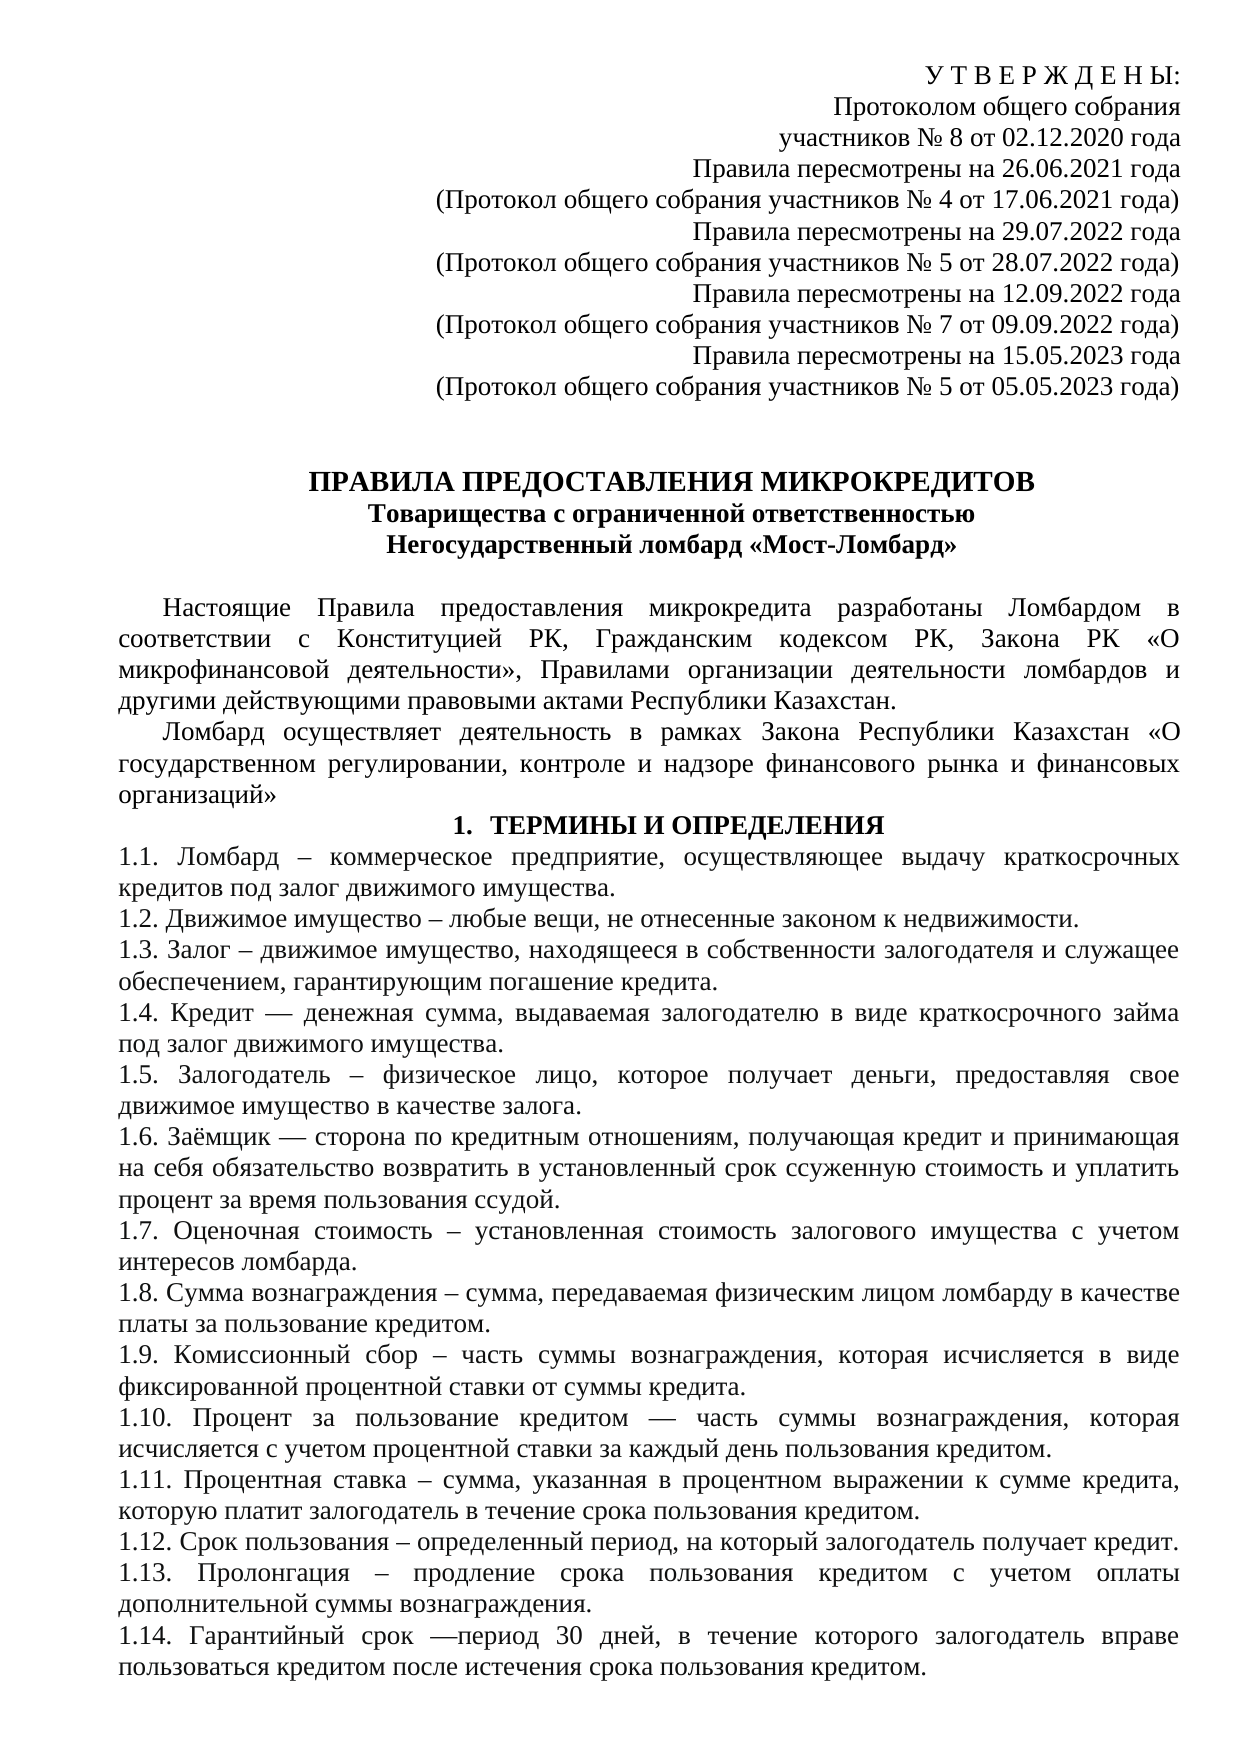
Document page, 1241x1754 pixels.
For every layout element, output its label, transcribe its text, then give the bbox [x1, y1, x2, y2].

text 1.6. Заёмщик — сторона по кредитным отношениям, получающая кредит и принимающая на себя обязательство возвратить в установленный срок ссуженную стоимость и уплатить процент за время пользования ссудой. [118, 1120, 1181, 1214]
text 1.9. Комиссионный сбор – часть суммы вознаграждения, которая исчисляется в виде фиксированной процентной ставки от суммы кредита. [118, 1338, 1181, 1401]
text 1.5. Залогодатель – физическое лицо, которое получает деньги, предоставляя свое движимое имущество в качестве залога. [118, 1058, 1181, 1120]
text У Т В Е Р Ж Д Е Н Ы: [118, 59, 1181, 90]
text (Протокол общего собрания участников № 7 от 09.09.2022 года) [118, 308, 1181, 339]
text Правила пересмотрены на 12.09.2022 года [118, 277, 1181, 308]
text Правила пересмотрены на 29.07.2022 года [118, 215, 1181, 246]
text Правила пересмотрены на 26.06.2021 года [118, 152, 1181, 184]
text 1.7. Оценочная стоимость – установленная стоимость залогового имущества с учетом интересов ломбарда. [118, 1214, 1181, 1276]
text 1.3. Залог – движимое имущество, находящееся в собственности залогодателя и служащее обеспечением, гарантирующим погашение кредита. [118, 933, 1181, 996]
text Ломбард осуществляет деятельность в рамках Закона Республики Казахстан «О государственном регулировании, контроле и надзоре финансового рынка и финансовых организаций» [118, 716, 1181, 809]
text Негосударственный ломбард «Мост-Ломбард» [118, 529, 1181, 560]
text Протоколом общего собрания участников № 8 от 02.12.2020 года [118, 90, 1181, 152]
text 1.4. Кредит — денежная сумма, выдаваемая залогодателю в виде краткосрочного займа под залог движимого имущества. [118, 996, 1181, 1058]
text 1.2. Движимое имущество – любые вещи, не отнесенные законом к недвижимости. [118, 902, 1181, 933]
text (Протокол общего собрания участников № 4 от 17.06.2021 года) [118, 184, 1181, 215]
text (Протокол общего собрания участников № 5 от 28.07.2022 года) [118, 246, 1181, 277]
text 1.10. Процент за пользование кредитом — часть суммы вознаграждения, которая исчисляется с учетом процентной ставки за каждый день пользования кредитом. [118, 1401, 1181, 1463]
text 1.12. Срок пользования – определенный период, на который залогодатель получает кредит. 1.13. Пролонгация – продление срока пользования кредитом с учетом оплаты дополнительной суммы вознаграждения. [118, 1525, 1181, 1619]
text 1.8. Сумма вознаграждения – сумма, передаваемая физическим лицом ломбарду в качестве платы за пользование кредитом. [118, 1276, 1181, 1338]
text Правила пересмотрены на 15.05.2023 года [118, 339, 1181, 371]
list ТЕРМИНЫ И ОПРЕДЕЛЕНИЯ [156, 809, 1181, 840]
text (Протокол общего собрания участников № 5 от 05.05.2023 года) [118, 371, 1181, 402]
text 1.14. Гарантийный срок —период 30 дней, в течение которого залогодатель вправе пользоваться кредитом после истечения срока пользования кредитом. [118, 1619, 1181, 1681]
text ПРАВИЛА ПРЕДОСТАВЛЕНИЯ МИКРОКРЕДИТОВ [118, 464, 1181, 497]
text 1.1. Ломбард – коммерческое предприятие, осуществляющее выдачу краткосрочных кредитов под залог движимого имущества. [118, 840, 1181, 902]
text Настоящие Правила предоставления микрокредита разработаны Ломбардом в соответствии с Конституцией РК, Гражданским кодексом РК, Закона РК «О микрофинансовой деятельности», Правилами организации деятельности ломбардов и другими действующими правовыми актами Республики Казахстан. [118, 591, 1181, 716]
text 1.11. Процентная ставка – сумма, указанная в процентном выражении к сумме кредита, которую платит залогодатель в течение срока пользования кредитом. [118, 1463, 1181, 1525]
text Товарищества с ограниченной ответственностью [118, 497, 1181, 529]
